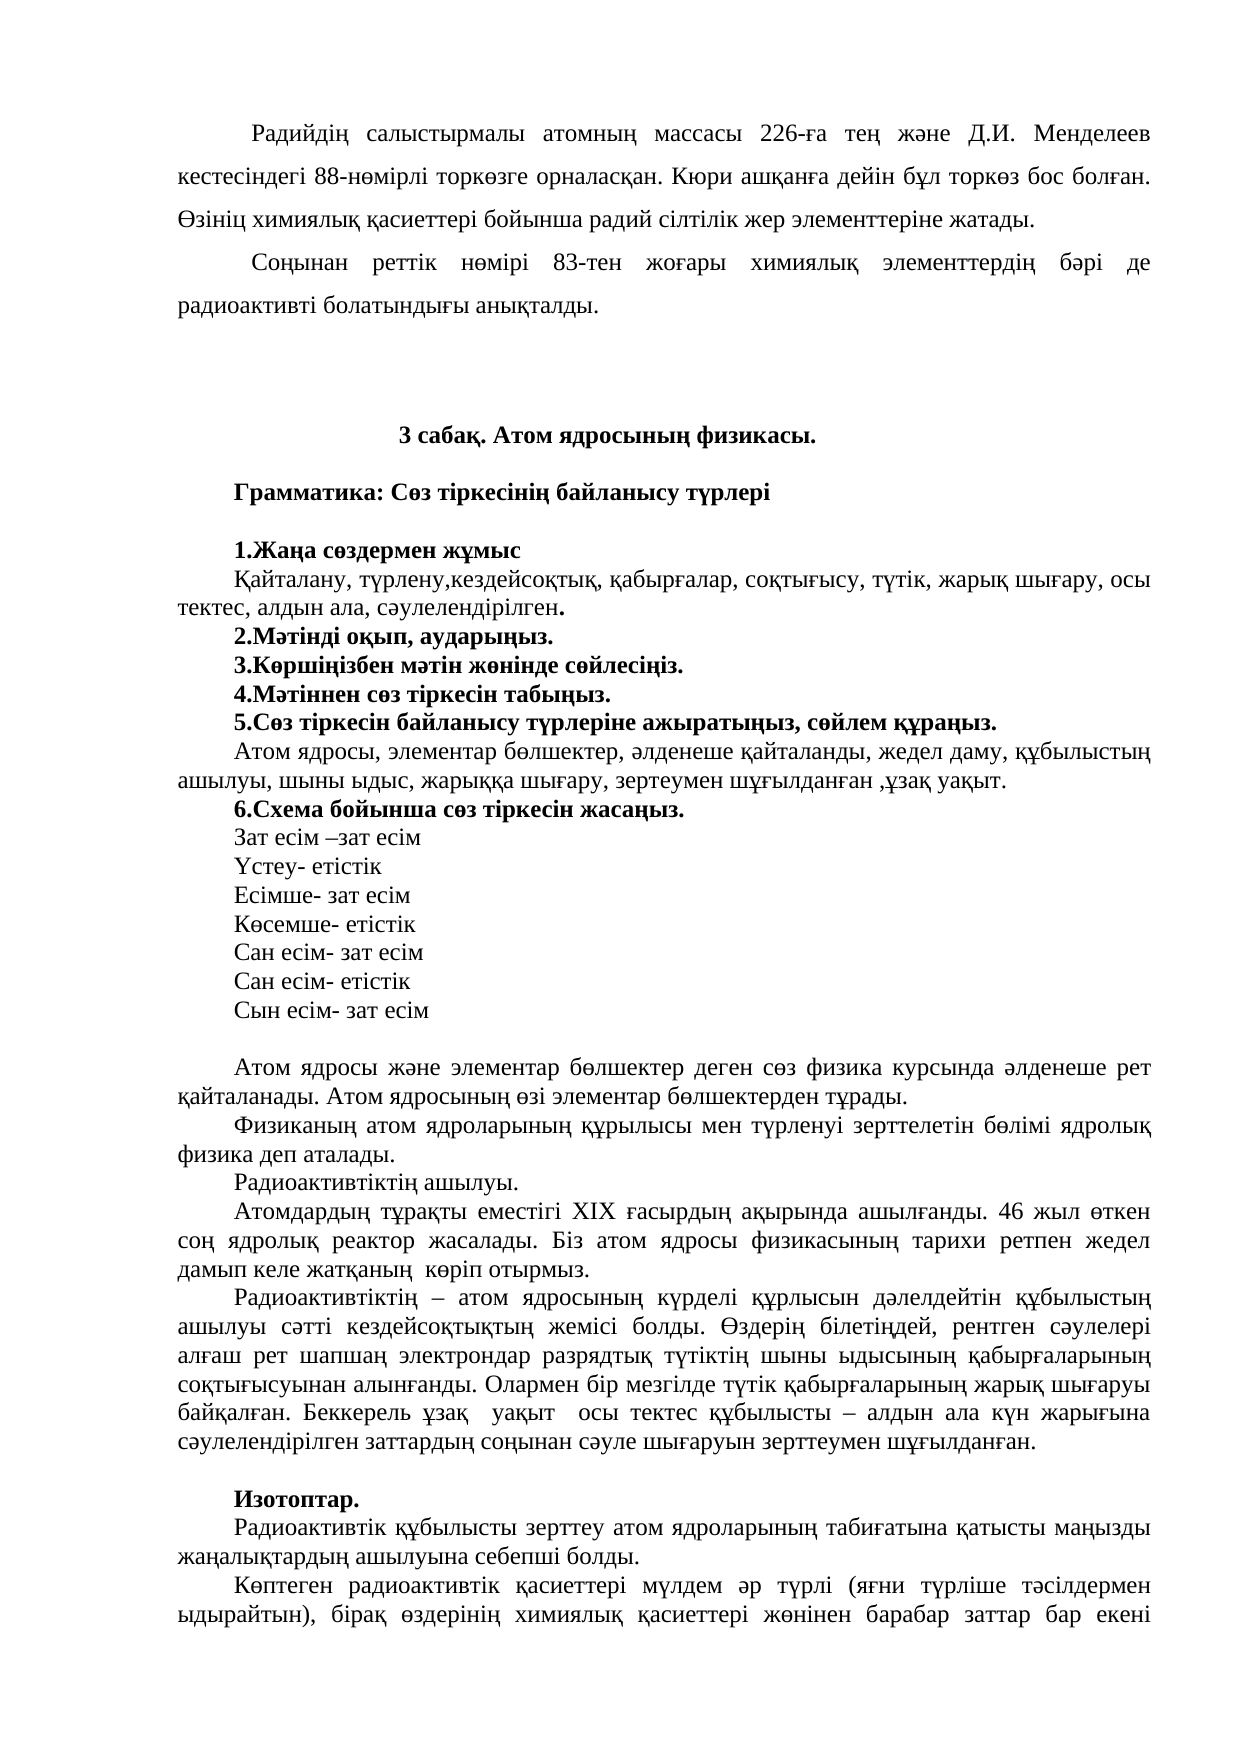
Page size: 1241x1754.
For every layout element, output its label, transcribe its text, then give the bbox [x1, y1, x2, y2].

text 5.Сөз тіркесін байланысу түрлеріне ажыратыңыз, сөйлем құраңыз. [177, 707, 1152, 736]
text Радийдiң салыстырмалы атомның массасы 226-ға тең және Д.И. Менделеев кестесiндегi 88-нөмiрлi торкөзге орналасқан. Кюри ашқанға дейiн бұл торкөз бос болған. Өзiнiц химиялық қасиеттерi бойынша радий сілтiлiк жер элементтерiне жатады. [177, 118, 1152, 233]
text Грамматика: Сөз тіркесінің байланысу түрлері [177, 477, 1152, 506]
text 4.Мәтіннен сөз тіркесін табыңыз. [177, 679, 1152, 707]
text Радиоактивтік құбылысты зерттеу атом ядроларының табиғатына қатысты маңызды жаңалықтардың ашылуына себепші болды. [177, 1512, 1152, 1570]
text Есімше- зат есім [177, 880, 1152, 909]
text Атомдардың тұрақты еместігі XIX ғасырдың ақырында ашылғанды. 46 жыл өткен соң ядролық реактор жасалады. Біз атом ядросы физикасының тарихи ретпен жедел дамып келе жатқаның көріп отырмыз. [177, 1196, 1152, 1282]
text Соңынан реттiк нөмiрi 83-тен жоғары химиялық элементтердiң бәрi де радиоактивтi болатындығы анықталды. [177, 247, 1152, 319]
text 6.Схема бойынша сөз тіркесін жасаңыз. [177, 794, 1152, 822]
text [177, 1570, 1152, 1627]
text 1.Жаңа сөздермен жұмыс [177, 535, 1152, 564]
text Атом ядросы, элементар бөлшектер, әлденеше қайталанды, жедел даму, құбылыстың ашылуы, шыны ыдыс, жарыққа шығару, зертеумен шұғылданған ,ұзақ уақыт. [177, 736, 1152, 794]
text Атом ядросы және элементар бөлшектер деген сөз физика курсында әлденеше рет қайталанады. Атом ядросының өзі элементар бөлшектерден тұрады. [177, 1052, 1152, 1110]
text Сан есім- зат есім [177, 937, 1152, 966]
text Үстеу- етістік [177, 851, 1152, 880]
text 3 сабақ. Атом ядросының физикасы. [325, 420, 1152, 449]
text Радиоактивтіктің – атом ядросының күрделі құрлысын дәлелдейтін құбылыстың ашылуы сәтті кездейсоқтықтың жемісі болды. Өздерің білетіңдей, рентген сәулелері алғаш рет шапшаң электрондар разрядтық түтіктің шыны ыдысының қабырғаларының соқтығысуынан алынғанды. Олармен бір мезгілде түтік қабырғаларының жарық шығаруы байқалған. Беккерель ұзақ уақыт осы тектес құбылысты – алдын ала күн жарығына сәулелендірілген заттардың соңынан сәуле шығаруын зерттеумен шұғылданған. [177, 1282, 1152, 1455]
text Сан есім- етістік [177, 966, 1152, 995]
text Сын есім- зат есім [177, 995, 1152, 1024]
text Қайталану, түрлену,кездейсоқтық, қабырғалар, соқтығысу, түтік, жарық шығару, осы тектес, алдын ала, сәулелендірілген. [177, 564, 1152, 621]
text 2.Мәтінді оқып, аударыңыз. [177, 621, 1152, 650]
text Физиканың атом ядроларының құрылысы мен түрленуі зерттелетін бөлімі ядролық физика деп аталады. [177, 1110, 1152, 1167]
text Көсемше- етістік [177, 909, 1152, 937]
text Зат есім –зат есім [177, 822, 1152, 851]
text Радиоактивтіктің ашылуы. [177, 1167, 1152, 1196]
text 3.Көршіңізбен мәтін жөнінде сөйлесіңіз. [177, 650, 1152, 679]
text Изотоптар. [177, 1484, 1152, 1512]
